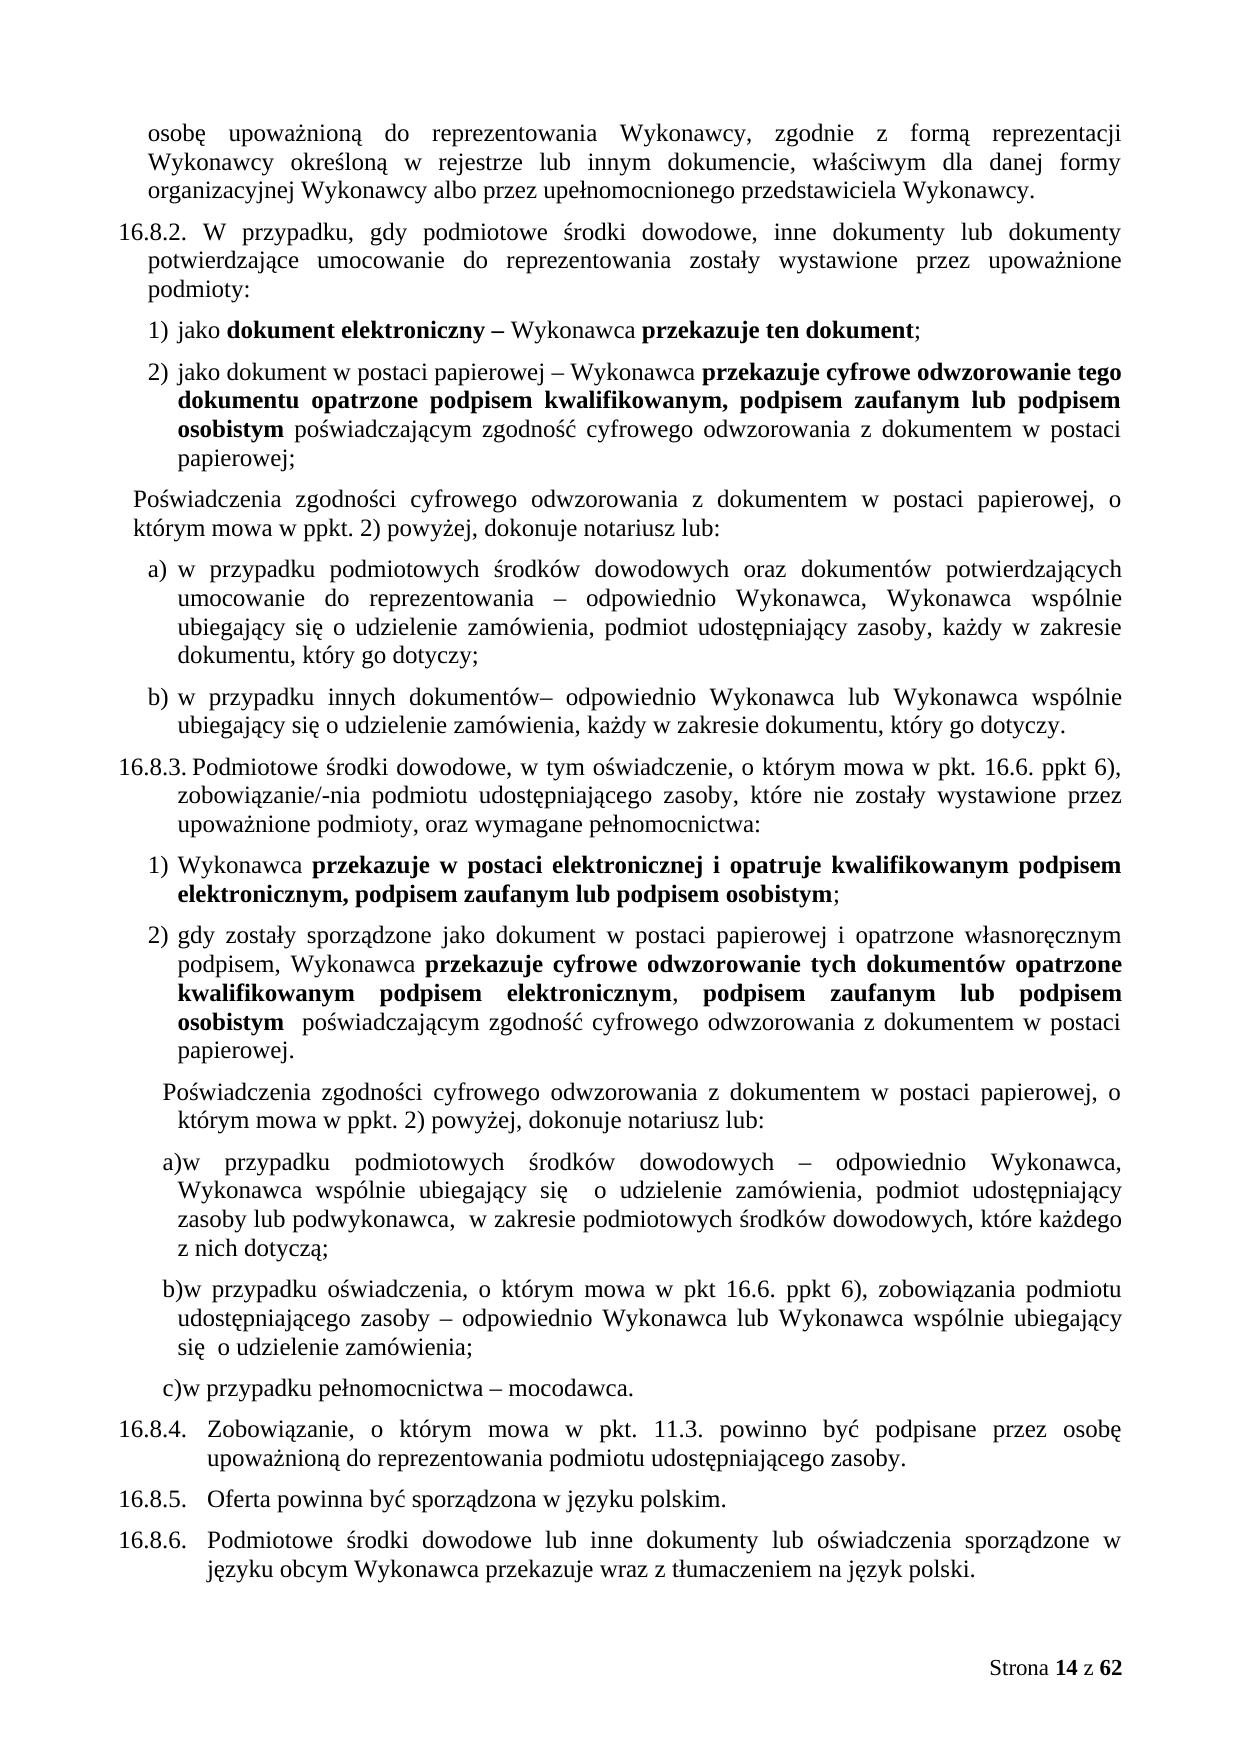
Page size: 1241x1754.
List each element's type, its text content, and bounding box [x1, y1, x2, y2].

text 16.8.2. W przypadku, gdy podmiotowe środki dowodowe, inne dokumenty lub dokumenty potwierdzające umocowanie do reprezentowania zostały wystawione przez upoważnione podmioty: [118, 217, 1122, 303]
text 2) gdy zostały sporządzone jako dokument w postaci papierowej i opatrzone własnoręcznym podpisem, Wykonawca przekazuje cyfrowe odwzorowanie tych dokumentów opatrzone kwalifikowanym podpisem elektronicznym, podpisem zaufanym lub podpisem osobistym poświadczającym zgodność cyfrowego odwzorowania z dokumentem w postaci papierowej. [148, 921, 1122, 1064]
list w przypadku podmiotowych środków dowodowych oraz dokumentów potwierdzających umocowanie do reprezentowania – odpowiednio Wykonawca, Wykonawca wspólnie ubiegający się o udzielenie zamówienia, podmiot udostępniający zasoby, każdy w zakresie dokumentu, który go dotyczy; [148, 554, 1122, 669]
list jako dokument elektroniczny – Wykonawca przekazuje ten dokument; [148, 316, 1122, 344]
list w przypadku innych dokumentów– odpowiednio Wykonawca lub Wykonawca wspólnie ubiegający się o udzielenie zamówienia, każdy w zakresie dokumentu, który go dotyczy. [148, 682, 1122, 739]
list w przypadku pełnomocnictwa – mocodawca. [162, 1373, 1122, 1402]
text 16.8.3. Podmiotowe środki dowodowe, w tym oświadczenie, o którym mowa w pkt. 16.6. ppkt 6), zobowiązanie/-nia podmiotu udostępniającego zasoby, które nie zostały wystawione przez upoważnione podmioty, oraz wymagane pełnomocnictwa: [118, 752, 1122, 838]
text Poświadczenia zgodności cyfrowego odwzorowania z dokumentem w postaci papierowej, o którym mowa w ppkt. 2) powyżej, dokonuje notariusz lub: [133, 484, 1122, 542]
list jako dokument w postaci papierowej – Wykonawca przekazuje cyfrowe odwzorowanie tego dokumentu opatrzone podpisem kwalifikowanym, podpisem zaufanym lub podpisem osobistym poświadczającym zgodność cyfrowego odwzorowania z dokumentem w postaci papierowej; [148, 357, 1122, 472]
text 16.8.5. Oferta powinna być sporządzona w języku polskim. [118, 1484, 1122, 1513]
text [118, 118, 1122, 204]
list w przypadku oświadczenia, o którym mowa w pkt 16.6. ppkt 6), zobowiązania podmiotu udostępniającego zasoby – odpowiednio Wykonawca lub Wykonawca wspólnie ubiegający się o udzielenie zamówienia; [162, 1274, 1122, 1361]
text 1) Wykonawca przekazuje w postaci elektronicznej i opatruje kwalifikowanym podpisem elektronicznym, podpisem zaufanym lub podpisem osobistym; [148, 851, 1122, 908]
text 16.8.6. Podmiotowe środki dowodowe lub inne dokumenty lub oświadczenia sporządzone w języku obcym Wykonawca przekazuje wraz z tłumaczeniem na język polski. [118, 1526, 1122, 1583]
text 16.8.4. Zobowiązanie, o którym mowa w pkt. 11.3. powinno być podpisane przez osobę upoważnioną do reprezentowania podmiotu udostępniającego zasoby. [118, 1414, 1122, 1472]
text Poświadczenia zgodności cyfrowego odwzorowania z dokumentem w postaci papierowej, o którym mowa w ppkt. 2) powyżej, dokonuje notariusz lub: [162, 1077, 1122, 1134]
list w przypadku podmiotowych środków dowodowych – odpowiednio Wykonawca, Wykonawca wspólnie ubiegający się o udzielenie zamówienia, podmiot udostępniający zasoby lub podwykonawca, w zakresie podmiotowych środków dowodowych, które każdego z nich dotyczą; [162, 1147, 1122, 1262]
